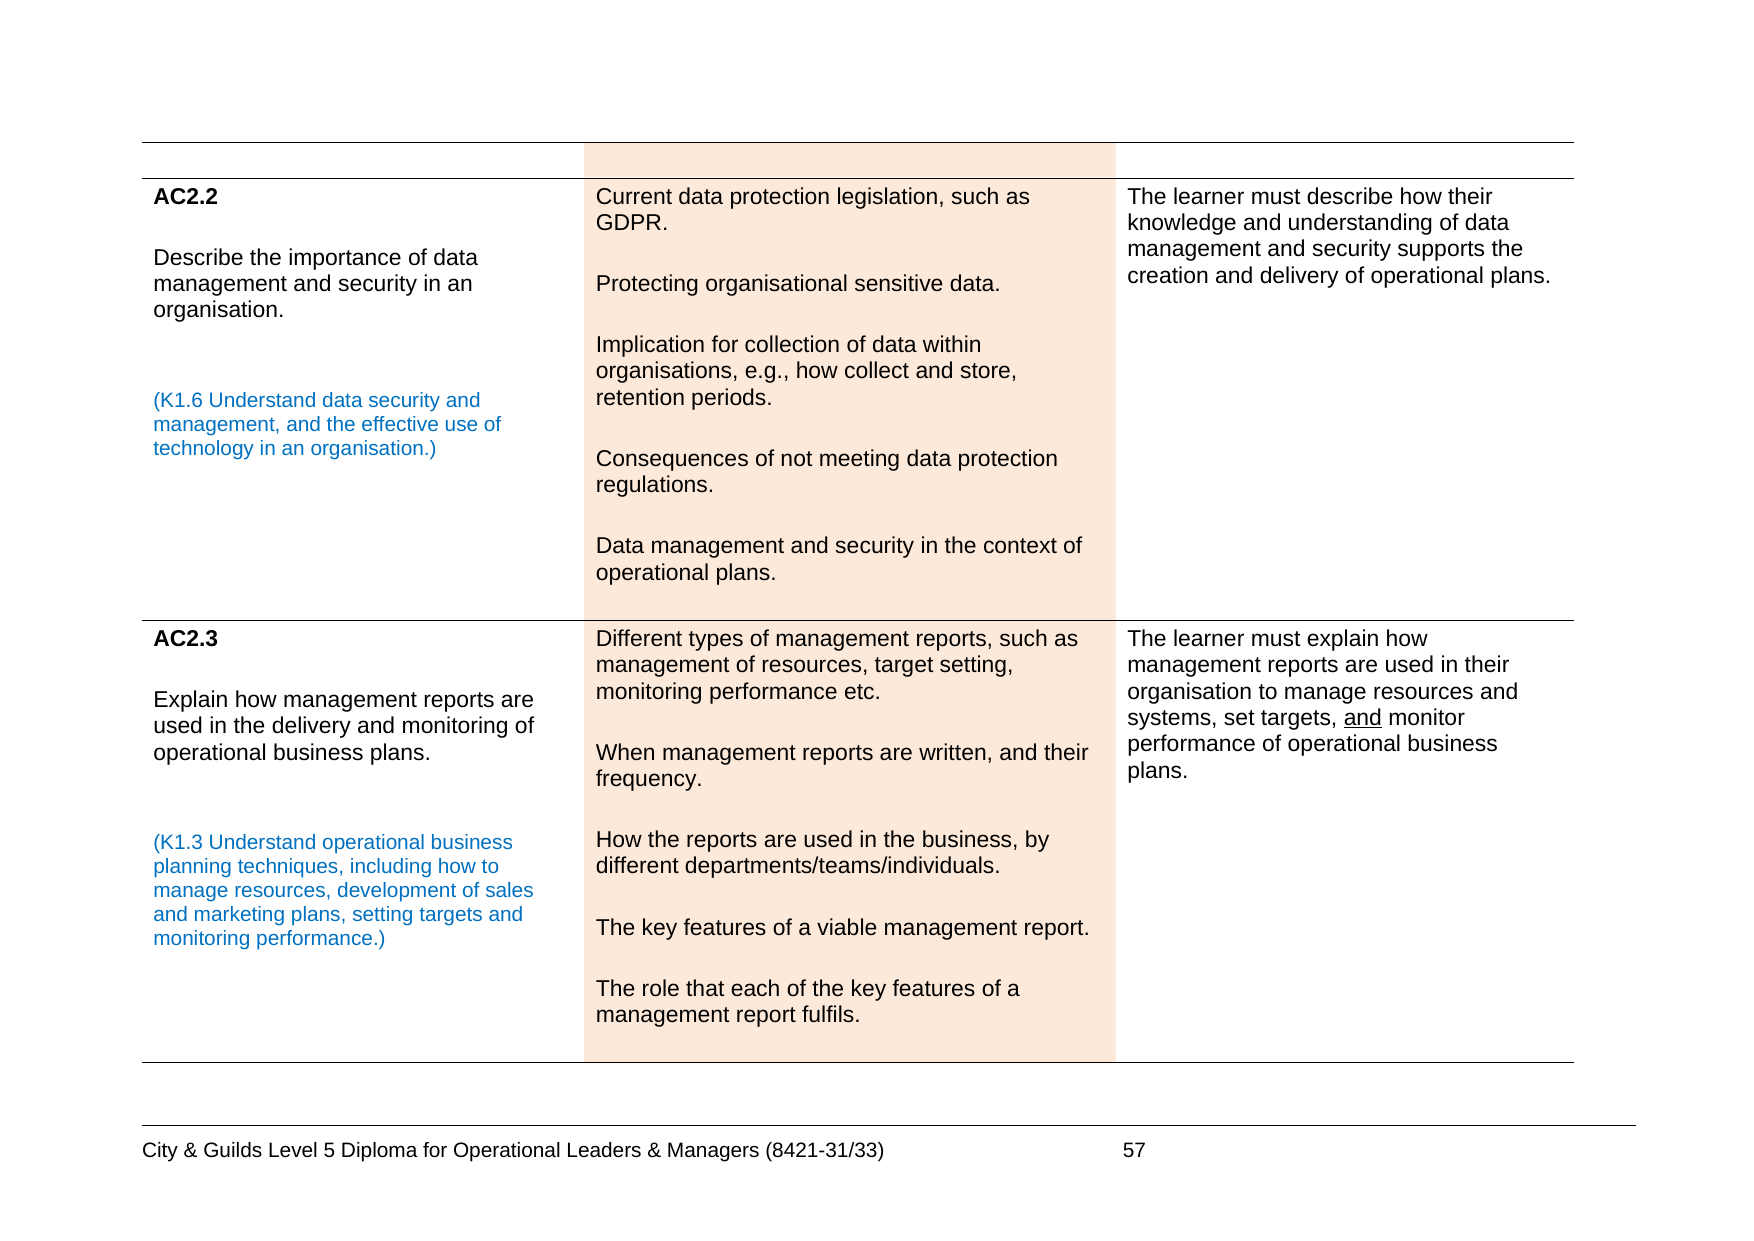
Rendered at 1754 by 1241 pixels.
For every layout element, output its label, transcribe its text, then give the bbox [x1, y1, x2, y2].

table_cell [584, 143, 1116, 177]
table_cell The learner must describe how their knowledge and understanding of data management and security supports the creation and delivery of operational plans. [1116, 179, 1573, 620]
table_cell Different types of management reports, such as management of resources, target setting, monitoring performance etc. When management reports are written, and their frequency. How the reports are used in the business, by different departments/teams/individuals. The key features of a viable management report. The role that each of the key features of a management report fulfils. [584, 621, 1116, 1062]
table_cell The learner must explain how management reports are used in their organisation to manage resources and systems, set targets, and monitor performance of operational business plans. [1116, 621, 1573, 1062]
table_cell AC2.2 Describe the importance of data management and security in an organisation. (K1.6 Understand data security and management, and the effective use of technology in an organisation.) [142, 179, 584, 620]
table_cell AC2.3 Explain how management reports are used in the delivery and monitoring of operational business plans. (K1.3 Understand operational business planning techniques, including how to manage resources, development of sales and marketing plans, setting targets and monitoring performance.) [142, 621, 584, 1062]
table_cell Current data protection legislation, such as GDPR. Protecting organisational sensitive data. Implication for collection of data within organisations, e.g., how collect and store, retention periods. Consequences of not meeting data protection regulations. Data management and security in the context of operational plans. [584, 179, 1116, 620]
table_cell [1116, 143, 1573, 177]
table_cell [142, 143, 584, 177]
